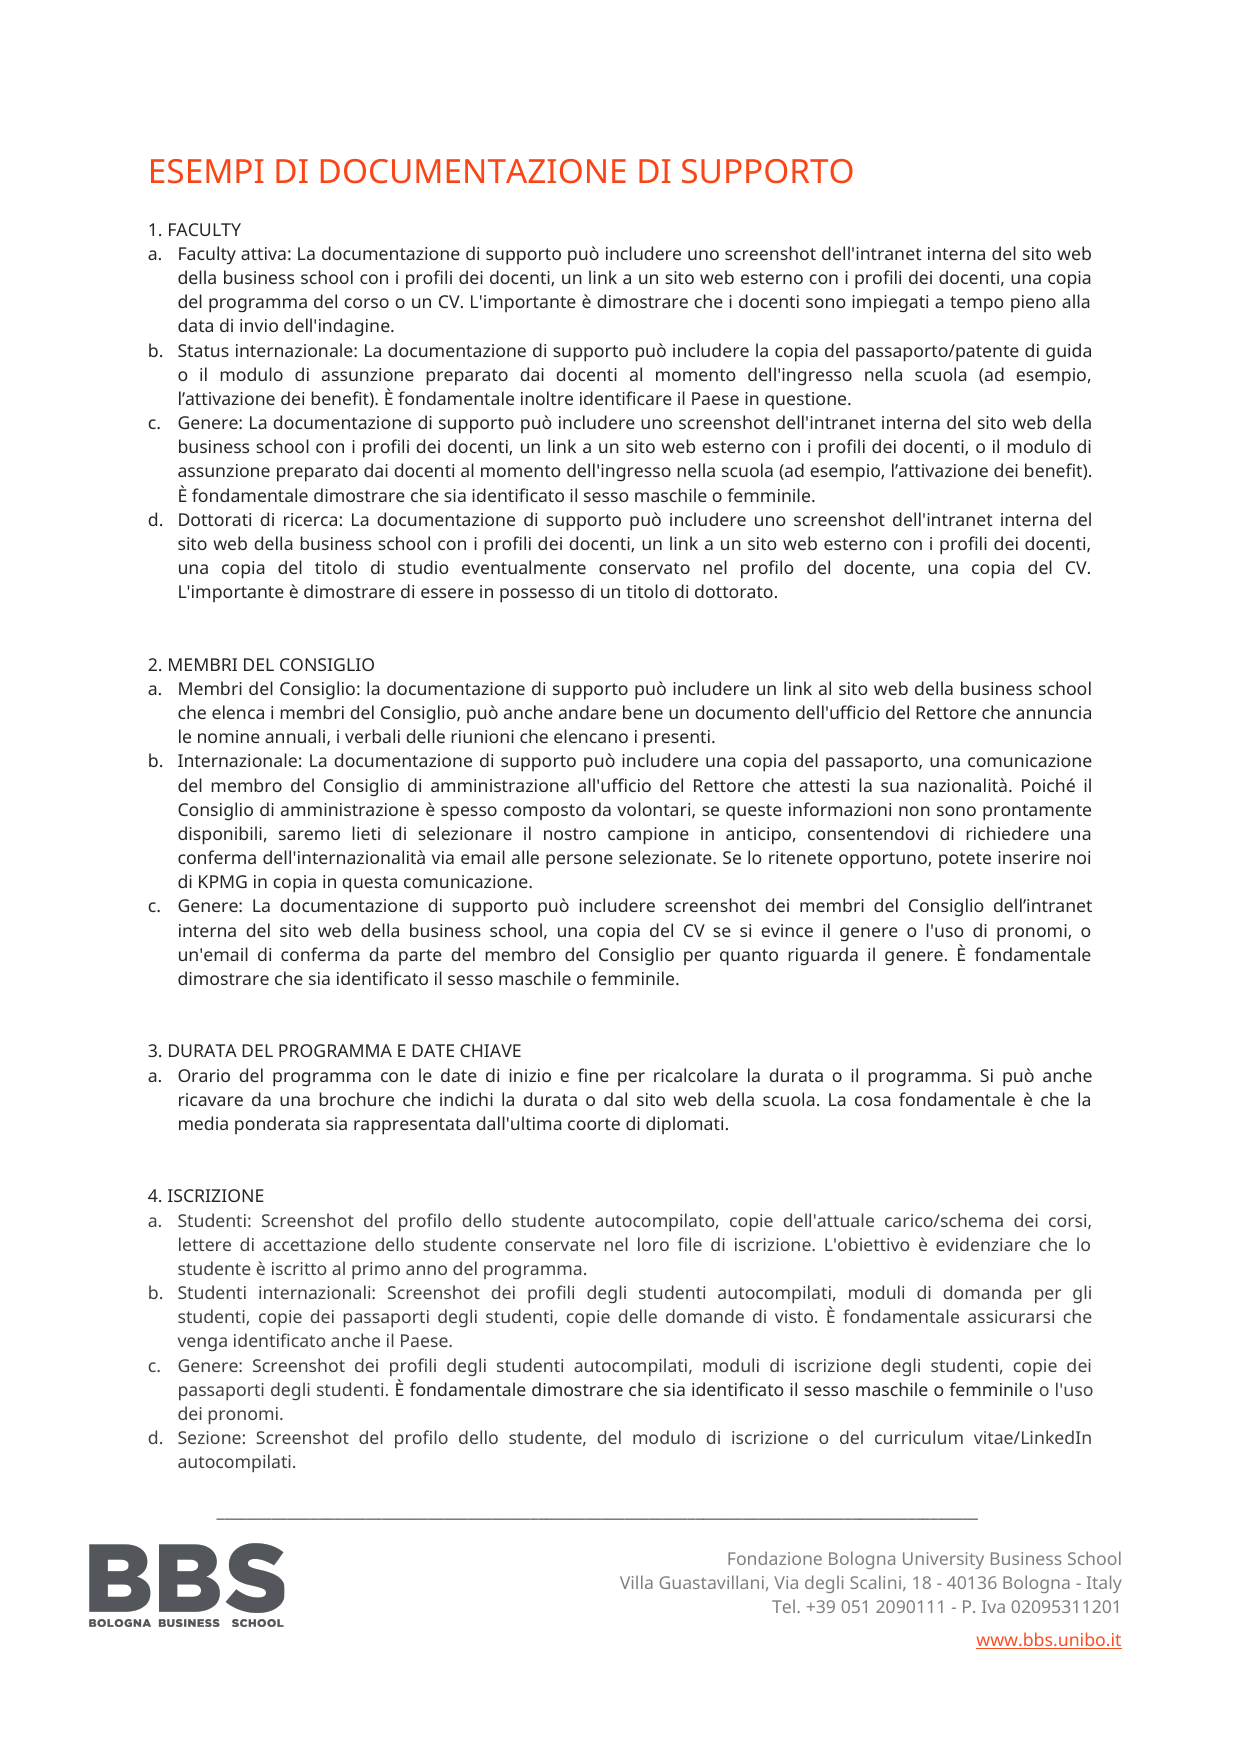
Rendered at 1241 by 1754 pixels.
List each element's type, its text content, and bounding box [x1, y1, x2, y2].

text c. Genere: Screenshot dei profili degli studenti autocompilati, moduli di iscrizione degli studenti, copie dei passaporti degli studenti. È fondamentale dimostrare che sia identificato il sesso maschile o femminile o l'uso dei pronomi. [148, 1353, 1093, 1426]
text b. Studenti internazionali: Screenshot dei profili degli studenti autocompilati, moduli di domanda per gli studenti, copie dei passaporti degli studenti, copie delle domande di visto. È fondamentale assicurarsi che venga identificato anche il Paese. [148, 1281, 1093, 1353]
text a. Studenti: Screenshot del profilo dello studente autocompilato, copie dell'attuale carico/schema dei corsi, lettere di accettazione dello studente conservate nel loro file di iscrizione. L'obiettivo è evidenziare che lo studente è iscritto al primo anno del programma. [148, 1208, 1093, 1281]
picture [89, 1543, 285, 1627]
text 4. ISCRIZIONE [148, 1184, 1093, 1208]
text d. Sezione: Screenshot del profilo dello studente, del modulo di iscrizione o del curriculum vitae/LinkedIn autocompilati. [148, 1426, 1093, 1474]
